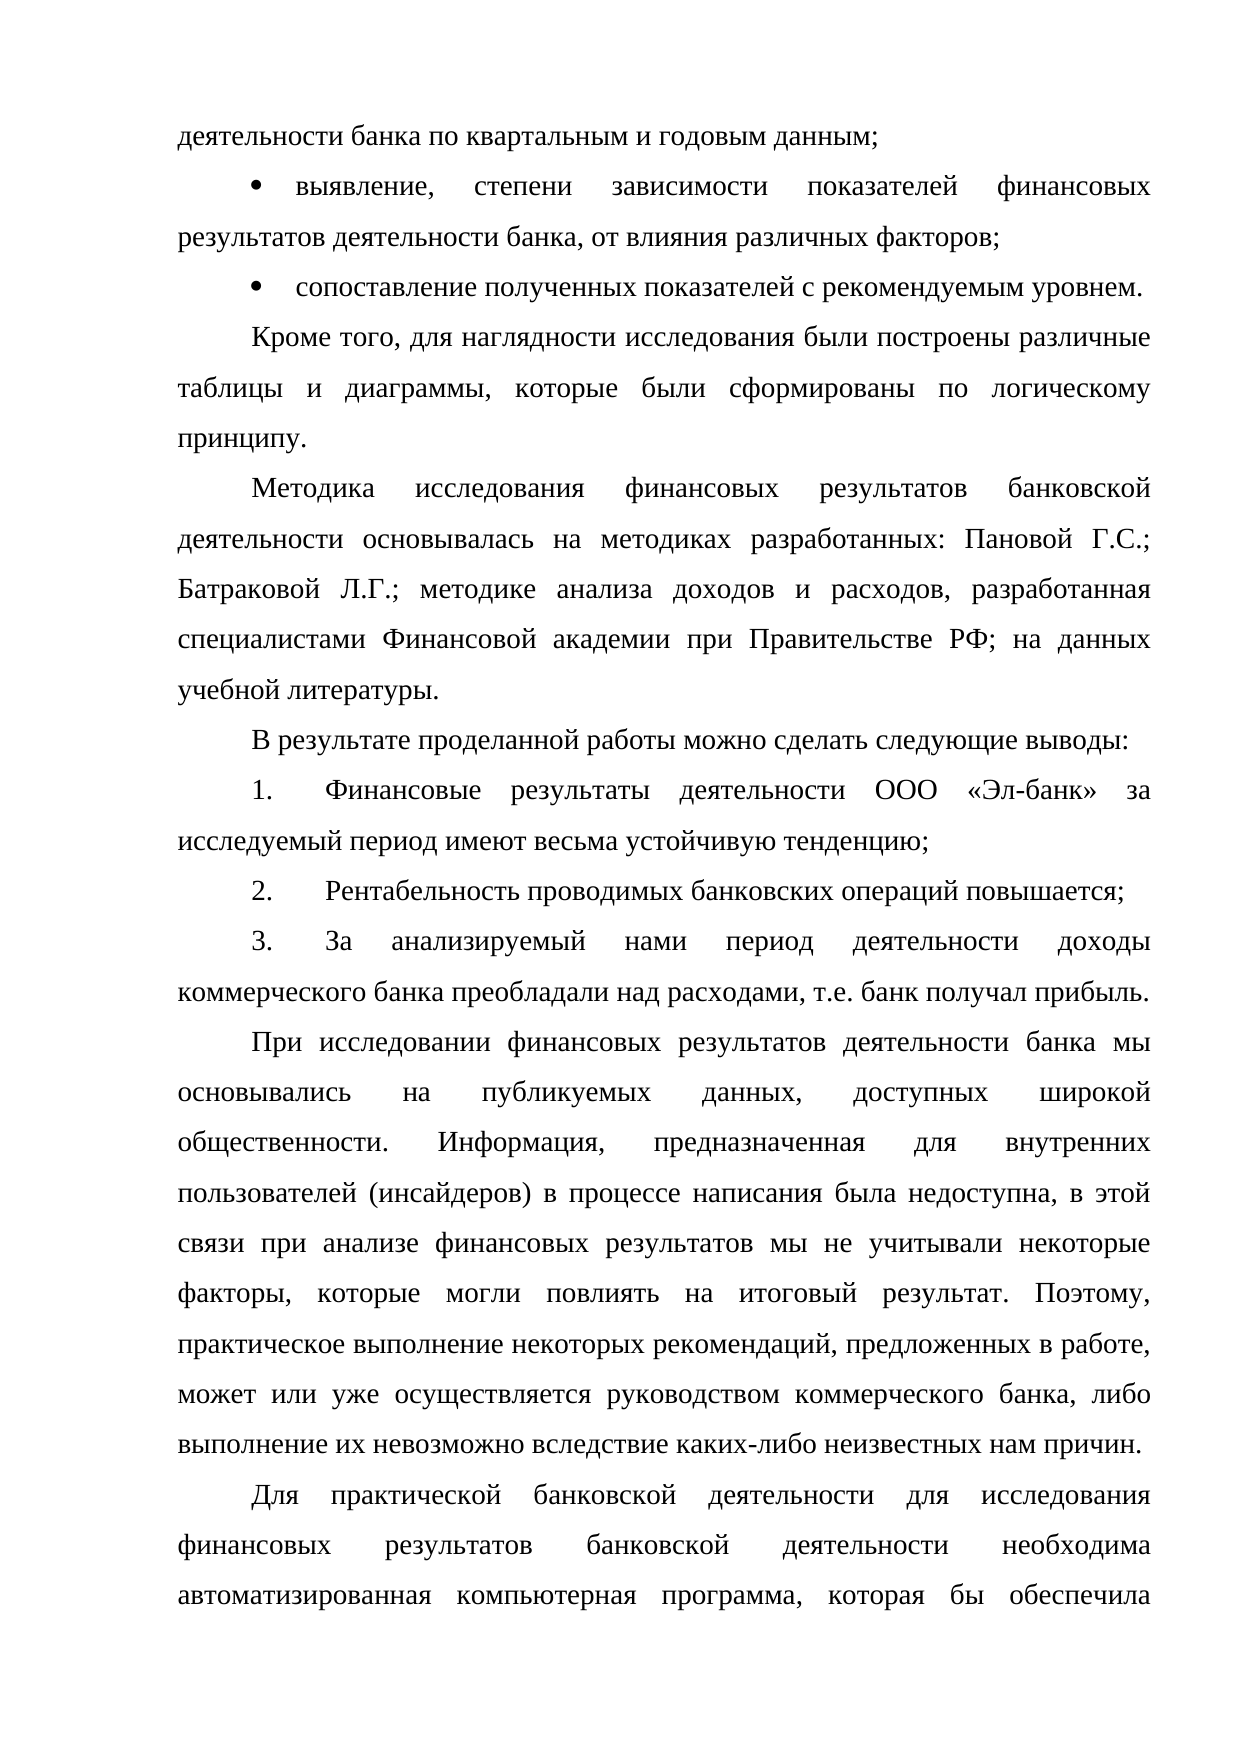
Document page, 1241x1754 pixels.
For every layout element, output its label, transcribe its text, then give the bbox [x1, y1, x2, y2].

text В результате проделанной работы можно сделать следующие выводы: [177, 722, 1152, 756]
list выявление, степени зависимости показателей финансовых результатов деятельности банка, от влияния различных факторов; [177, 168, 1152, 252]
text При исследовании финансовых результатов деятельности банка мы основывались на публикуемых данных, доступных широкой общественности. Информация, предназначенная для внутренних пользователей (инсайдеров) в процессе написания была недоступна, в этой связи при анализе финансовых результатов мы не учитывали некоторые факторы, которые могли повлиять на итоговый результат. Поэтому, практическое выполнение некоторых рекомендаций, предложенных в работе, может или уже осуществляется руководством коммерческого банка, либо выполнение их невозможно вследствие каких-либо неизвестных нам причин. [177, 1024, 1152, 1460]
text Кроме того, для наглядности исследования были построены различные таблицы и диаграммы, которые были сформированы по логическому принципу. [177, 319, 1152, 454]
list За анализируемый нами период деятельности доходы коммерческого банка преобладали над расходами, т.е. банк получал прибыль. [177, 923, 1152, 1007]
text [177, 1477, 1152, 1611]
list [177, 118, 1152, 152]
text Методика исследования финансовых результатов банковской деятельности основывалась на методиках разработанных: Пановой Г.С.; Батраковой Л.Г.; методике анализа доходов и расходов, разработанная специалистами Финансовой академии при Правительстве РФ; на данных учебной литературы. [177, 471, 1152, 705]
list Финансовые результаты деятельности ООО «Эл-банк» за исследуемый период имеют весьма устойчивую тенденцию; [177, 772, 1152, 856]
list сопоставление полученных показателей с рекомендуемым уровнем. [177, 269, 1152, 303]
list Рентабельность проводимых банковских операций повышается; [177, 873, 1152, 907]
